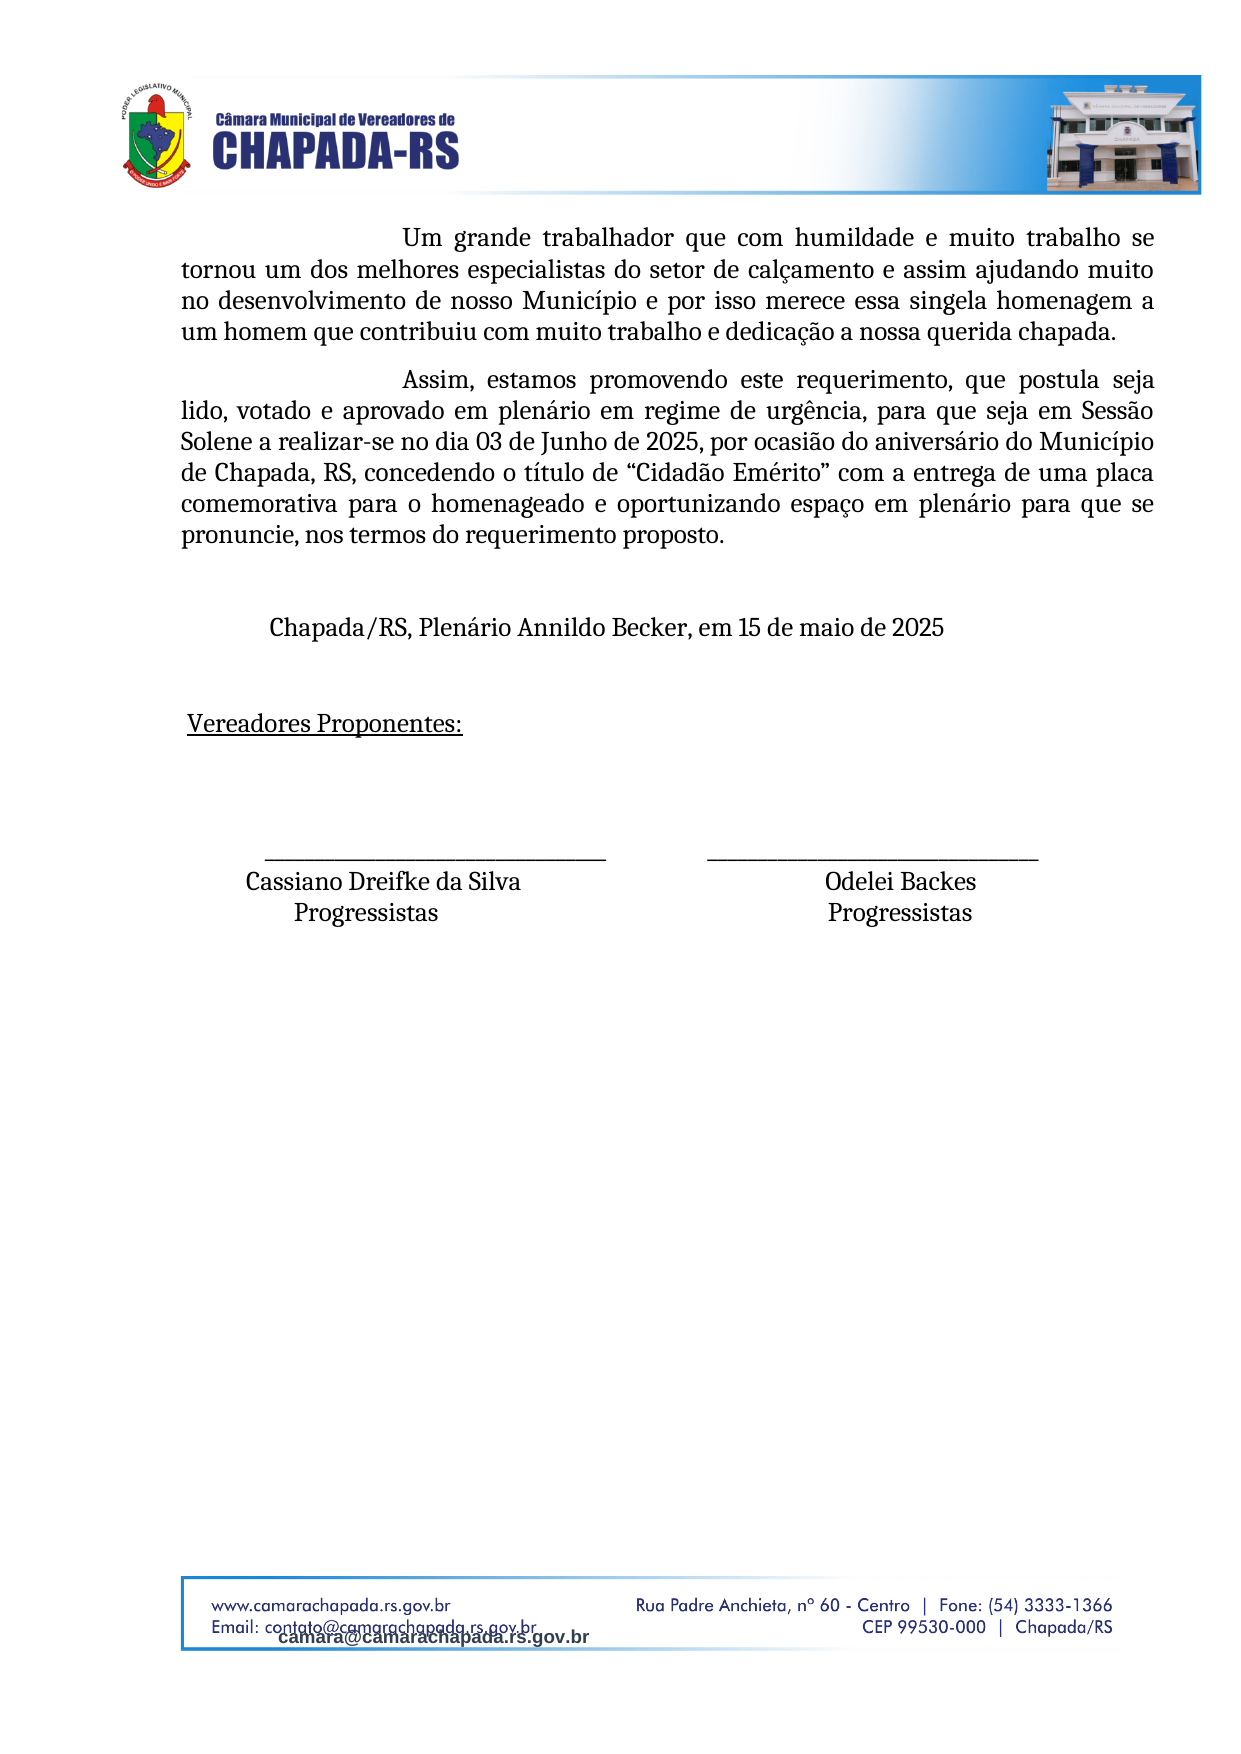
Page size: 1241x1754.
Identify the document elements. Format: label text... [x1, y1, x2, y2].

text __________________________________ _________________________________ [181, 834, 1122, 866]
text Chapada/RS, Plenário Annildo Becker, em 15 de maio de 2025 [269, 612, 1156, 643]
picture [180, 1576, 1122, 1651]
text Progressistas Progressistas [181, 897, 1122, 928]
picture [121, 75, 1202, 195]
text Assim, estamos promovendo este requerimento, que postula seja lido, votado e aprovado em plenário em regime de urgência, para que seja em Sessão Solene a realizar-se no dia 03 de Junho de 2025, por ocasião do aniversário do Município de Chapada, RS, concedendo o título de “Cidadão Emérito” com a entrega de uma placa comemorativa para o homenageado e oportunizando espaço em plenário para que se pronuncie, nos termos do requerimento proposto. [181, 364, 1156, 551]
text Cassiano Dreifke da Silva Odelei Backes [181, 866, 1122, 897]
text Um grande trabalhador que com humildade e muito trabalho se tornou um dos melhores especialistas do setor de calçamento e assim ajudando muito no desenvolvimento de nosso Município e por isso merece essa singela homenagem a um homem que contribuiu com muito trabalho e dedicação a nossa querida chapada. [181, 222, 1156, 347]
text Vereadores Proponentes: [181, 708, 1156, 739]
